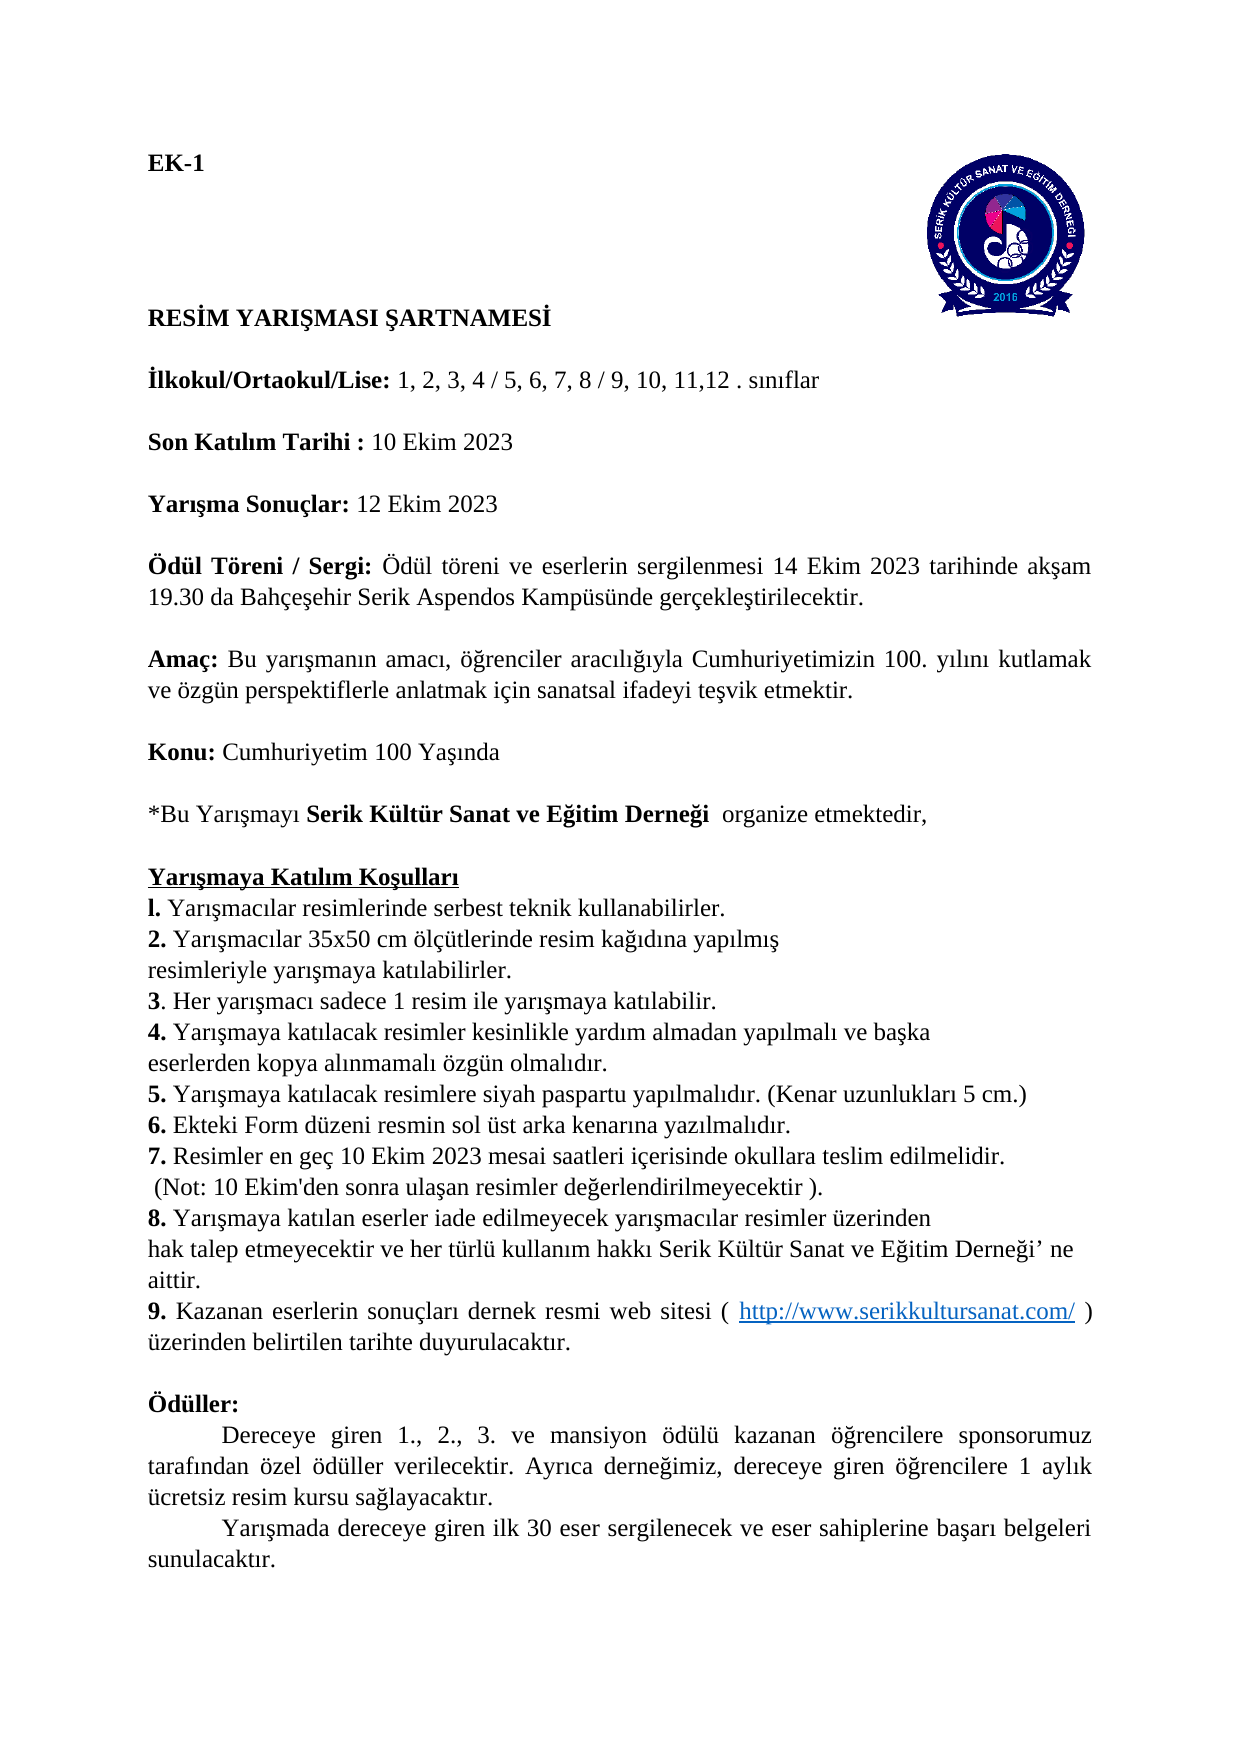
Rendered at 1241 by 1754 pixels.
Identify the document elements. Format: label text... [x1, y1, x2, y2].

text Ödül Töreni / Sergi: Ödül töreni ve eserlerin sergilenmesi 14 Ekim 2023 tarihinde akşam 19.30 da Bahçeşehir Serik Aspendos Kampüsünde gerçekleştirilecektir. [148, 551, 1093, 611]
text 7. Resimler en geç 10 Ekim 2023 mesai saatleri içerisinde okullara teslim edilmelidir. [148, 1141, 1093, 1170]
text 5. Yarışmaya katılacak resimlere siyah paspartu yapılmalıdır. (Kenar uzunlukları 5 cm.) [148, 1079, 1093, 1108]
text Ödüller: [148, 1389, 1093, 1418]
picture [917, 147, 1093, 323]
text 2. Yarışmacılar 35x50 cm ölçütlerinde resim kağıdına yapılmış [148, 924, 1093, 952]
text hak talep etmeyecektir ve her türlü kullanım hakkı Serik Kültür Sanat ve Eğitim Derneği’ ne [148, 1234, 1093, 1263]
text (Not: 10 Ekim'den sonra ulaşan resimler değerlendirilmeyecektir ). [148, 1172, 1093, 1201]
text Yarışmaya Katılım Koşulları [148, 862, 1093, 890]
text Son Katılım Tarihi : 10 Ekim 2023 [148, 427, 1093, 456]
text l. Yarışmacılar resimlerinde serbest teknik kullanabilirler. [148, 893, 1093, 921]
text Konu: Cumhuriyetim 100 Yaşında [148, 737, 1093, 766]
text 9. Kazanan eserlerin sonuçları dernek resmi web sitesi ( http://www.serikkultursanat.com/ ) üzerinden belirtilen tarihte duyurulacaktır. [148, 1296, 1093, 1356]
text Dereceye giren 1., 2., 3. ve mansiyon ödülü kazanan öğrencilere sponsorumuz tarafından özel ödüller verilecektir. Ayrıca derneğimiz, dereceye giren öğrencilere 1 aylık ücretsiz resim kursu sağlayacaktır. [148, 1420, 1093, 1511]
text Yarışma Sonuçlar: 12 Ekim 2023 [148, 489, 1093, 518]
text İlkokul/Ortaokul/Lise: 1, 2, 3, 4 / 5, 6, 7, 8 / 9, 10, 11,12 . sınıflar [148, 365, 1093, 394]
text RESİM YARIŞMASI ŞARTNAMESİ [148, 303, 1093, 332]
text *Bu Yarışmayı Serik Kültür Sanat ve Eğitim Derneği organize etmektedir, [148, 799, 1093, 828]
text resimleriyle yarışmaya katılabilirler. [148, 955, 1093, 983]
text aittir. [148, 1265, 1093, 1294]
text 8. Yarışmaya katılan eserler iade edilmeyecek yarışmacılar resimler üzerinden [148, 1203, 1093, 1232]
text Amaç: Bu yarışmanın amacı, öğrenciler aracılığıyla Cumhuriyetimizin 100. yılını kutlamak ve özgün perspektiflerle anlatmak için sanatsal ifadeyi teşvik etmektir. [148, 644, 1093, 704]
text 4. Yarışmaya katılacak resimler kesinlikle yardım almadan yapılmalı ve başka [148, 1017, 1093, 1046]
text 6. Ekteki Form düzeni resmin sol üst arka kenarına yazılmalıdır. [148, 1110, 1093, 1139]
text Yarışmada dereceye giren ilk 30 eser sergilenecek ve eser sahiplerine başarı belgeleri sunulacaktır. [148, 1513, 1093, 1573]
text EK-1 [148, 148, 917, 176]
text 3. Her yarışmacı sadece 1 resim ile yarışmaya katılabilir. [148, 986, 1093, 1014]
text eserlerden kopya alınmamalı özgün olmalıdır. [148, 1048, 1093, 1077]
